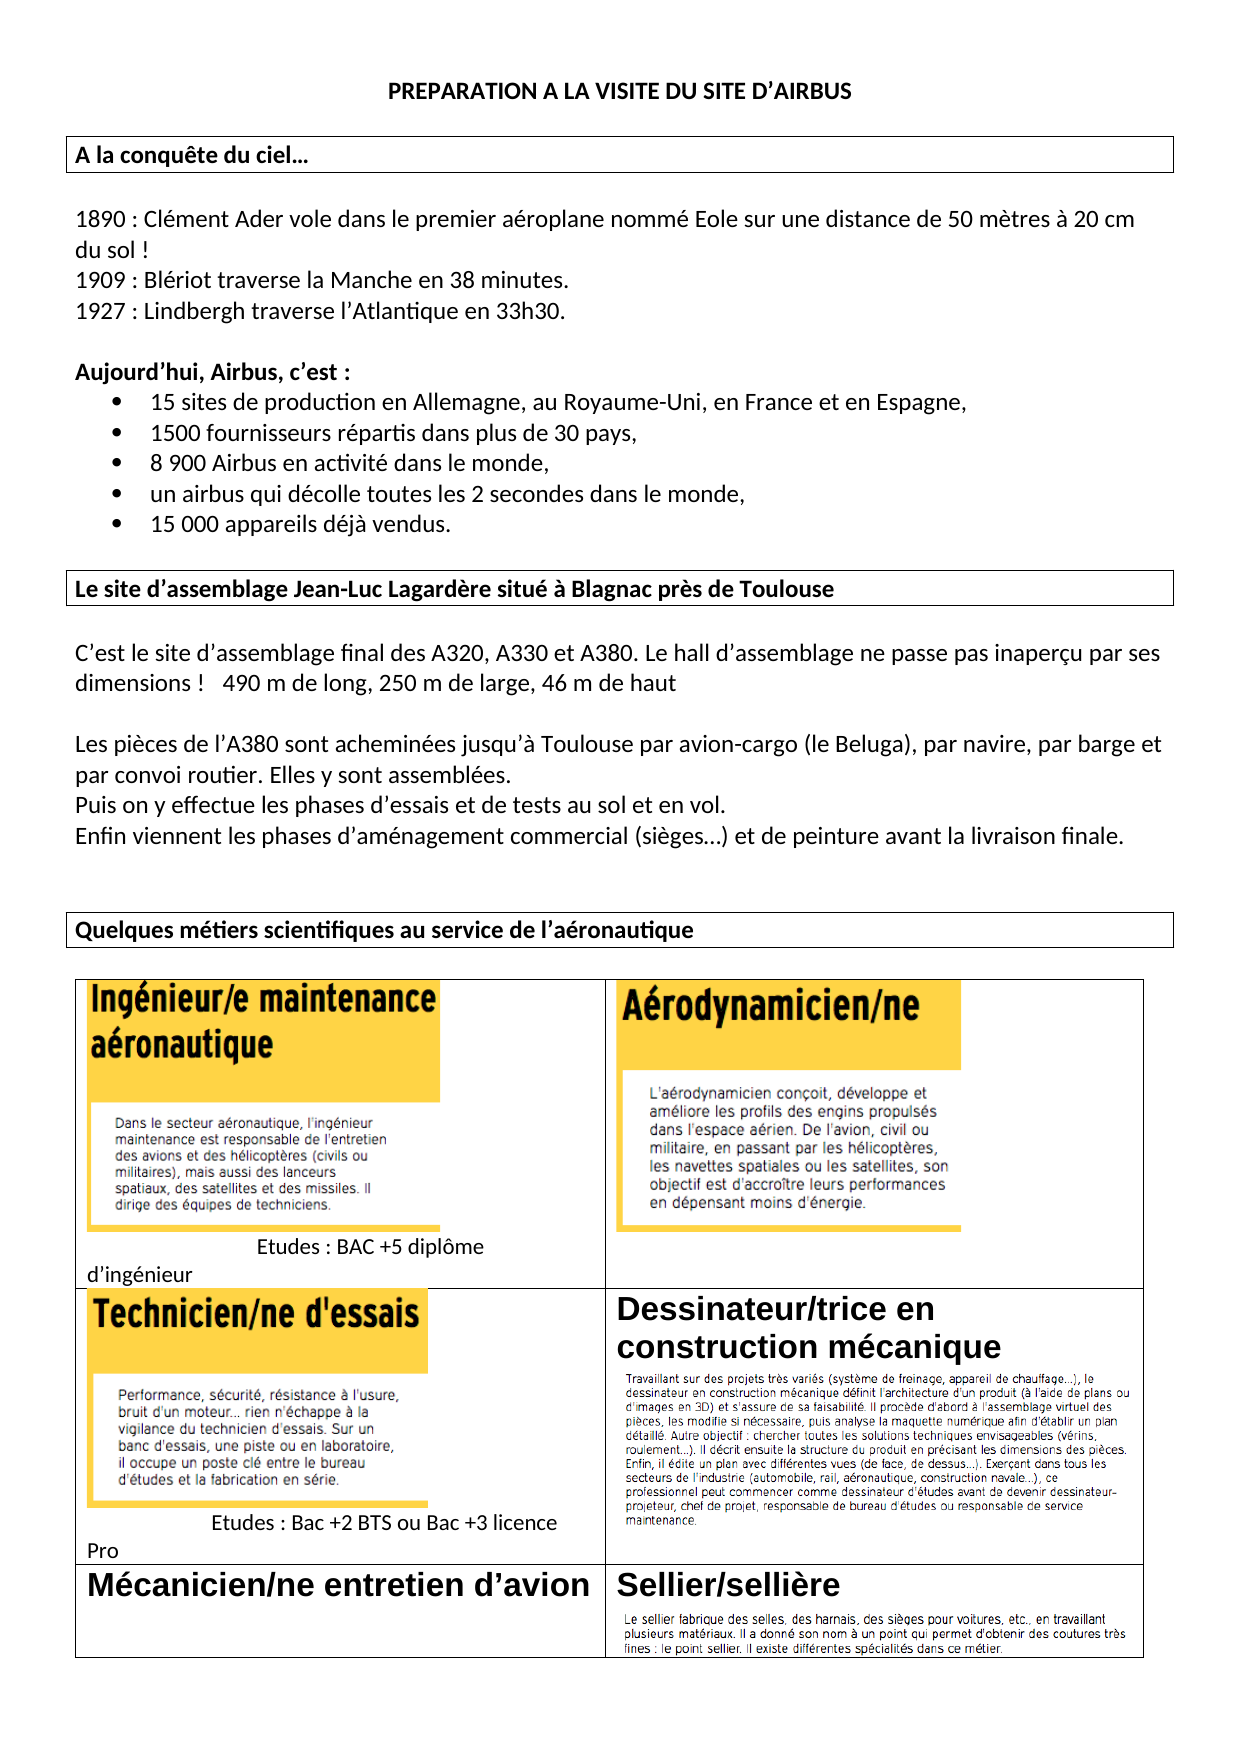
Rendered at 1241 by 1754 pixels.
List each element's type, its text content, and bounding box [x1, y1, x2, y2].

text Les pièces de l’A380 sont acheminées jusqu’à Toulouse par avion-cargo (le Beluga), par navire, par barge et par convoi routier. Elles y sont assemblées. [75, 728, 1165, 789]
text 1927 : Lindbergh traverse l’Atlantique en 33h30. [75, 295, 1165, 325]
picture [86, 1288, 428, 1508]
text Le site d’assemblage Jean-Luc Lagardère situé à Blagnac près de Toulouse [67, 571, 1173, 605]
text A la conquête du ciel… [67, 137, 1173, 172]
picture [616, 1603, 1133, 1657]
table_header [606, 980, 1143, 1288]
text Enfin viennent les phases d’aménagement commercial (sièges…) et de peinture avant la livraison finale. [75, 820, 1165, 851]
list Quelques métiers scientifiques au service de l’aéronautique [67, 913, 1173, 947]
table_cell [76, 1565, 605, 1657]
picture [616, 1365, 1139, 1532]
list un airbus qui décolle toutes les 2 secondes dans le monde, [112, 478, 1165, 508]
list 15 sites de production en Allemagne, au Royaume-Uni, en France et en Espagne, [112, 386, 1165, 417]
list 1500 fournisseurs répartis dans plus de 30 pays, [112, 417, 1165, 447]
table_header Etudes : BAC +5 diplôme d’ingénieur [76, 980, 605, 1288]
picture [616, 980, 962, 1232]
table_cell Dessinateur/trice en construction mécanique [606, 1289, 1143, 1564]
list 15 000 appareils déjà vendus. [112, 508, 1165, 539]
text C’est le site d’assemblage final des A320, A330 et A380. Le hall d’assemblage ne passe pas inaperçu par ses dimensions ! 490 m de long, 250 m de large, 46 m de haut [75, 637, 1165, 698]
text PREPARATION A LA VISITE DU SITE D’AIRBUS [75, 75, 1165, 106]
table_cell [606, 1565, 1143, 1657]
picture [86, 980, 441, 1232]
table_cell Etudes : Bac +2 BTS ou Bac +3 licence Pro [76, 1289, 605, 1564]
text Aujourd’hui, Airbus, c’est : [75, 356, 1165, 386]
list 8 900 Airbus en activité dans le monde, [112, 447, 1165, 478]
text Puis on y effectue les phases d’essais et de tests au sol et en vol. [75, 789, 1165, 820]
text 1890 : Clément Ader vole dans le premier aéroplane nommé Eole sur une distance de 50 mètres à 20 cm du sol ! [75, 203, 1165, 264]
text 1909 : Blériot traverse la Manche en 38 minutes. [75, 264, 1165, 295]
